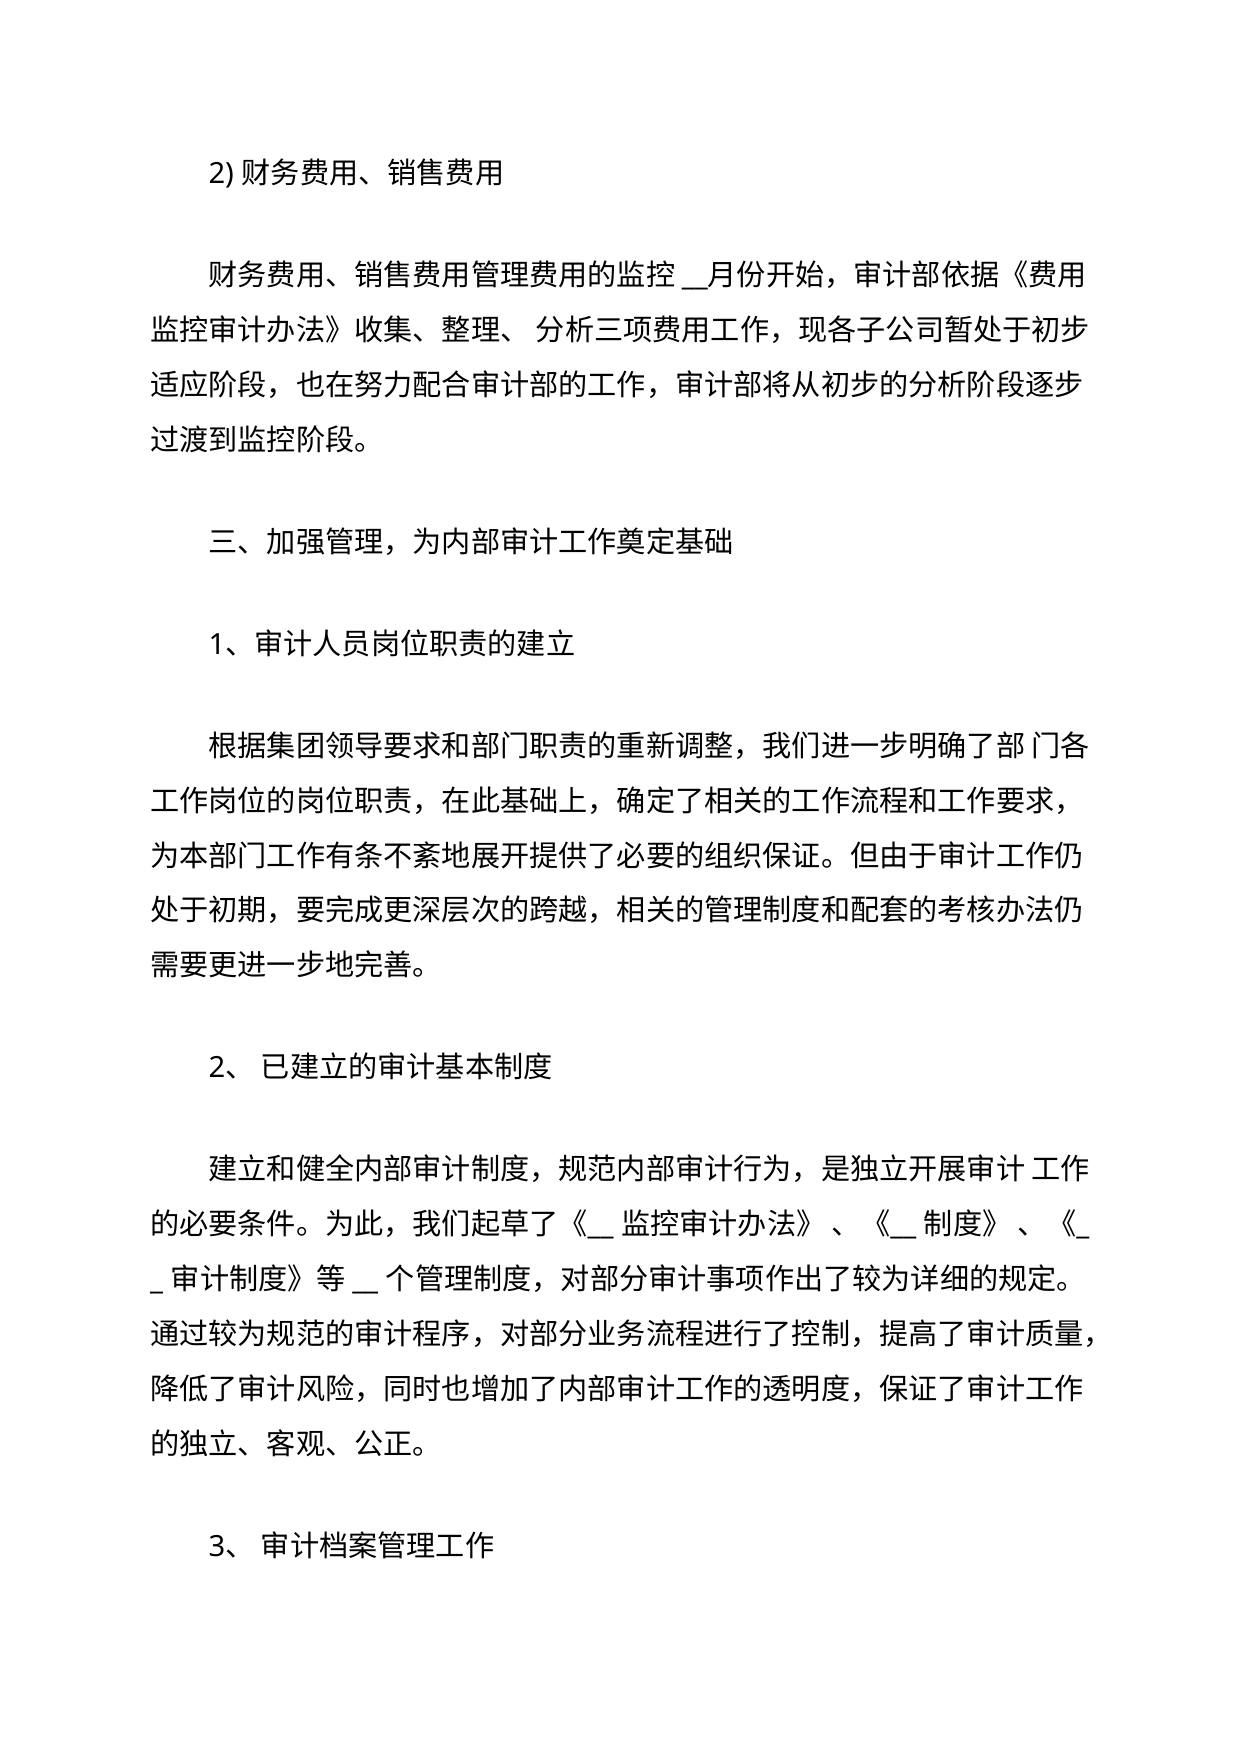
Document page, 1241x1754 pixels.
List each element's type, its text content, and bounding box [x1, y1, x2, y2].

text 根据集团领导要求和部门职责的重新调整，我们进一步明确了部 门各工作岗位的岗位职责，在此基础上，确定了相关的工作流程和工作要求，为本部门工作有条不紊地展开提供了必要的组织保证。但由于审计工作仍处于初期，要完成更深层次的跨越，相关的管理制度和配套的考核办法仍需要更进一步地完善。 [150, 722, 1090, 984]
text 3、 审计档案管理工作 [150, 1522, 1090, 1564]
text 建立和健全内部审计制度，规范内部审计行为，是独立开展审计 工作的必要条件。为此，我们起草了《__ 监控审计办法》 、《__ 制度》 、《__ 审计制度》等 __ 个管理制度，对部分审计事项作出了较为详细的规定。通过较为规范的审计程序，对部分业务流程进行了控制，提高了审计质量，降低了审计风险，同时也增加了内部审计工作的透明度，保证了审计工作的独立、客观、公正。 [150, 1146, 1090, 1463]
text 1、审计人员岗位职责的建立 [150, 620, 1090, 663]
text 财务费用、销售费用管理费用的监控 __月份开始，审计部依据《费用监控审计办法》收集、整理、 分析三项费用工作，现各子公司暂处于初步适应阶段，也在努力配合审计部的工作，审计部将从初步的分析阶段逐步过渡到监控阶段。 [150, 252, 1090, 459]
text 2) 财务费用、销售费用 [150, 150, 1090, 192]
text 三、加强管理，为内部审计工作奠定基础 [150, 518, 1090, 561]
text 2、 已建立的审计基本制度 [150, 1044, 1090, 1086]
